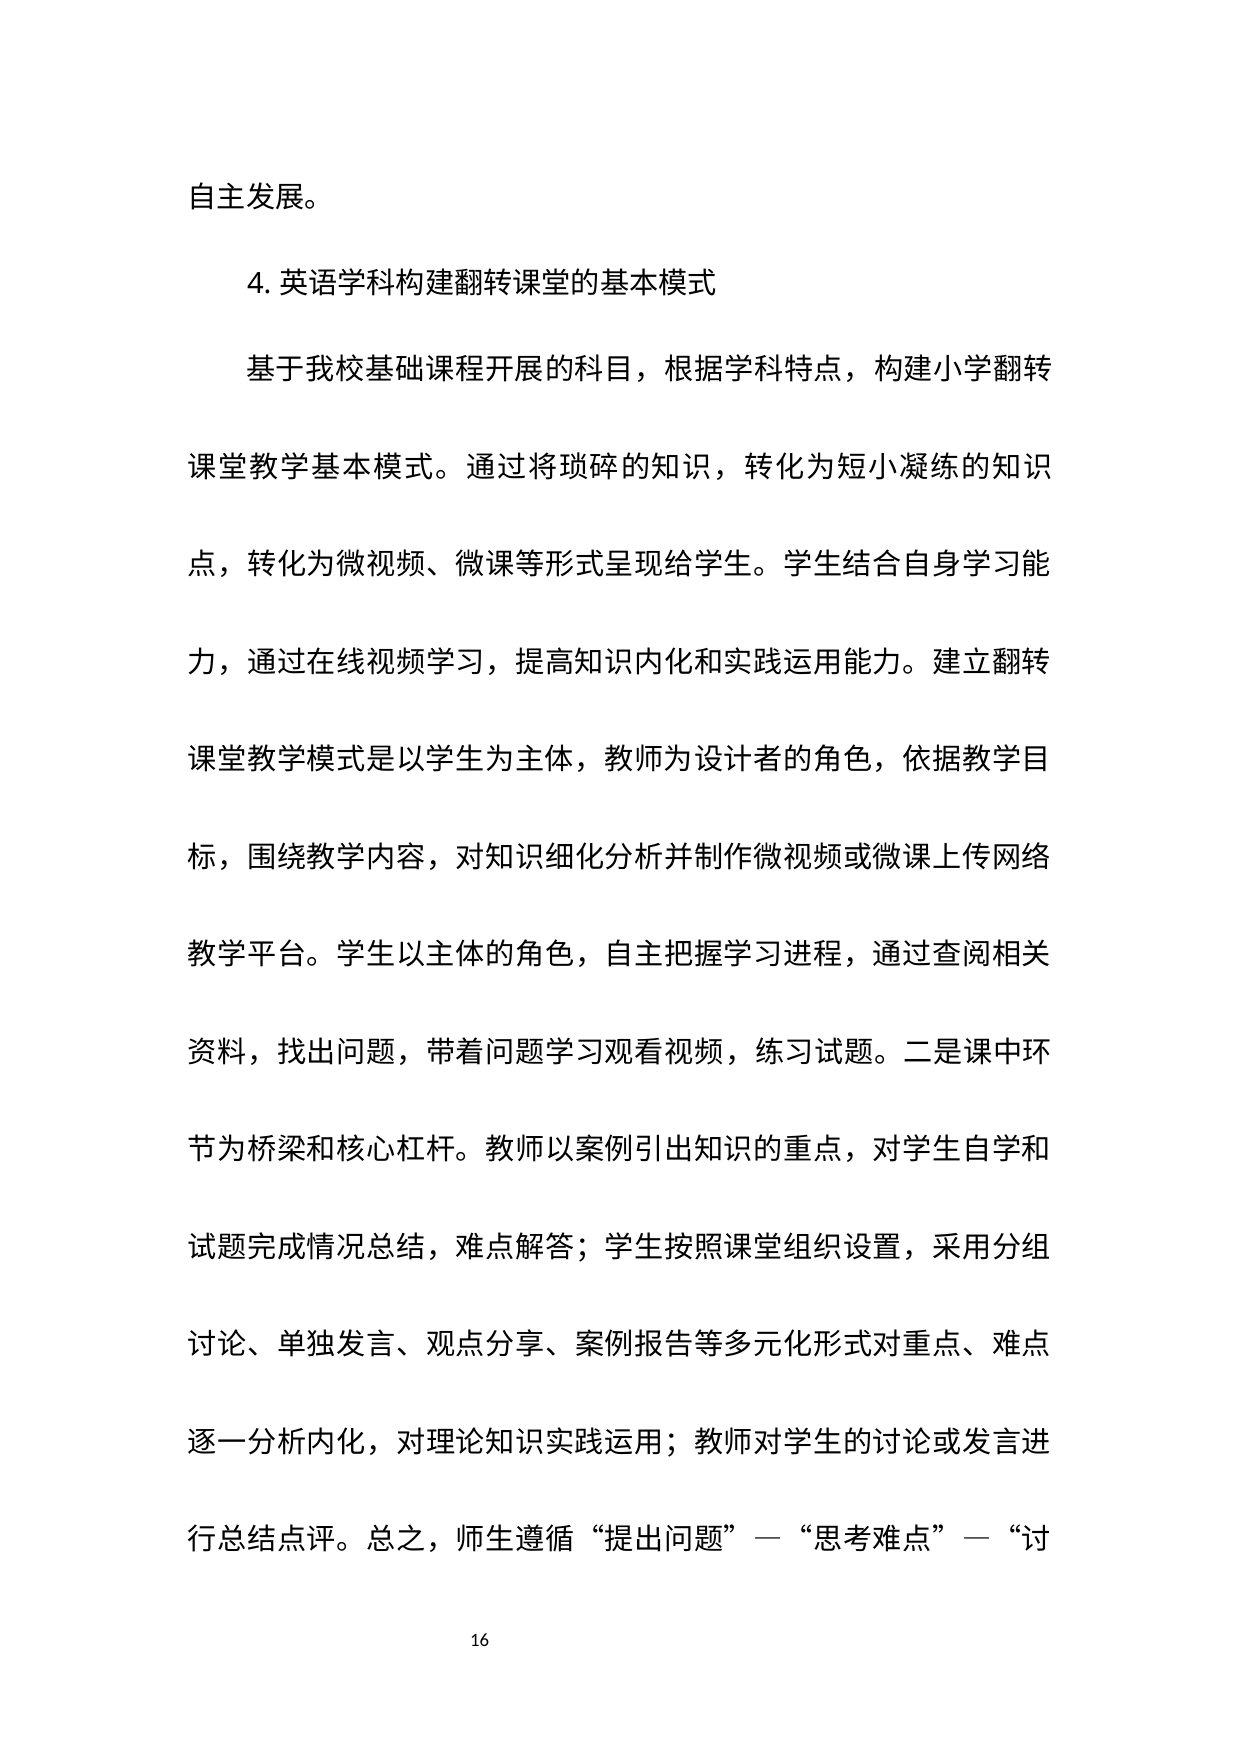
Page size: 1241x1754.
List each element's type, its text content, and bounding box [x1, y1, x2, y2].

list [187, 334, 1053, 1569]
list 英语学科构建翻转课堂的基本模式 [187, 248, 1053, 313]
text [187, 162, 1053, 227]
